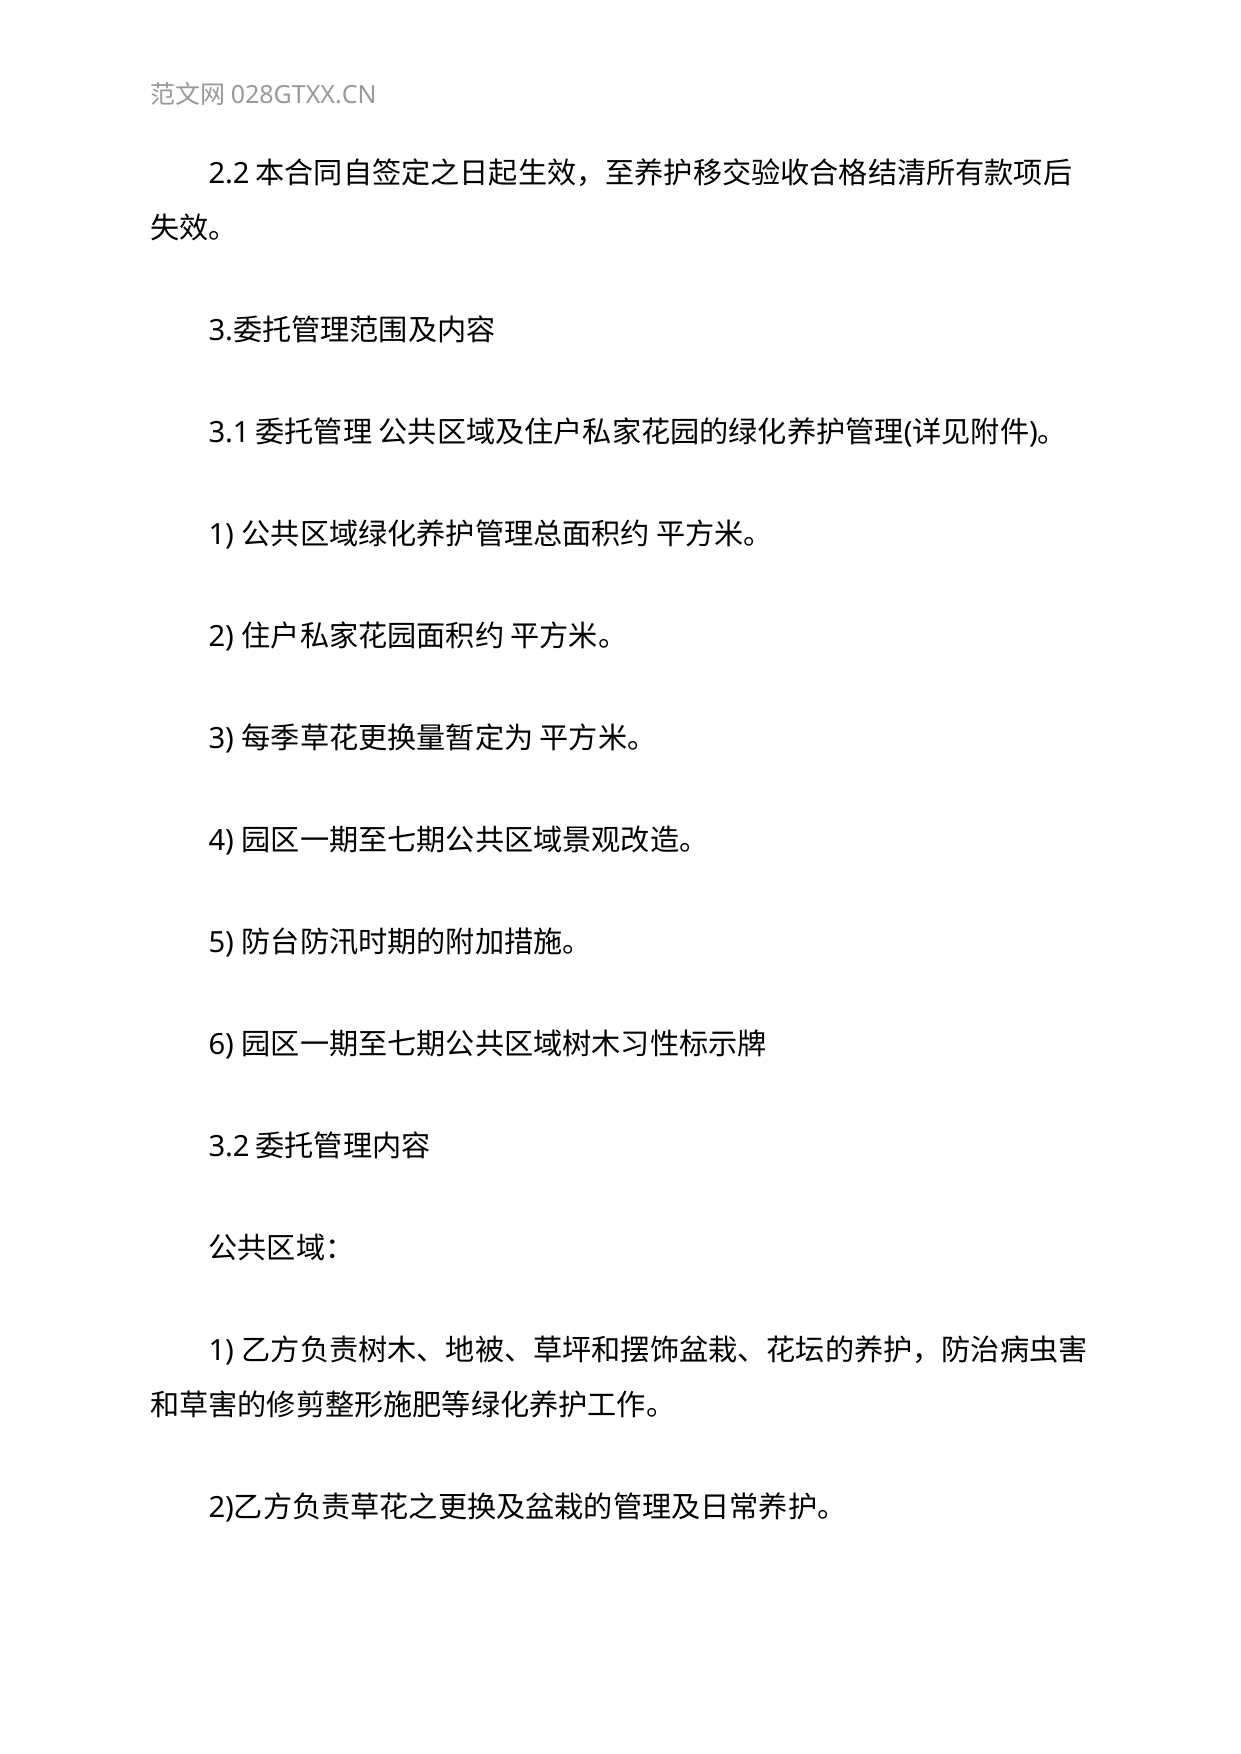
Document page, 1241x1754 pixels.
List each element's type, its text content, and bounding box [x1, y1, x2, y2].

text 1) 公共区域绿化养护管理总面积约 平方米。 [150, 511, 1090, 553]
text 3) 每季草花更换量暂定为 平方米。 [150, 715, 1090, 757]
text 2.2本合同自签定之日起生效，至养护移交验收合格结清所有款项后失效。 [150, 150, 1090, 247]
text 公共区域： [150, 1224, 1090, 1267]
text 5) 防台防汛时期的附加措施。 [150, 919, 1090, 961]
text 6) 园区一期至七期公共区域树木习性标示牌 [150, 1021, 1090, 1063]
text 3.2委托管理内容 [150, 1123, 1090, 1165]
text 2)乙方负责草花之更换及盆栽的管理及日常养护。 [150, 1483, 1090, 1526]
text 3.1委托管理 公共区域及住户私家花园的绿化养护管理(详见附件)。 [150, 409, 1090, 451]
text 3.委托管理范围及内容 [150, 307, 1090, 349]
text 4) 园区一期至七期公共区域景观改造。 [150, 817, 1090, 859]
text 1) 乙方负责树木、地被、草坪和摆饰盆栽、花坛的养护，防治病虫害和草害的修剪整形施肥等绿化养护工作。 [150, 1326, 1090, 1424]
text 2) 住户私家花园面积约 平方米。 [150, 613, 1090, 655]
